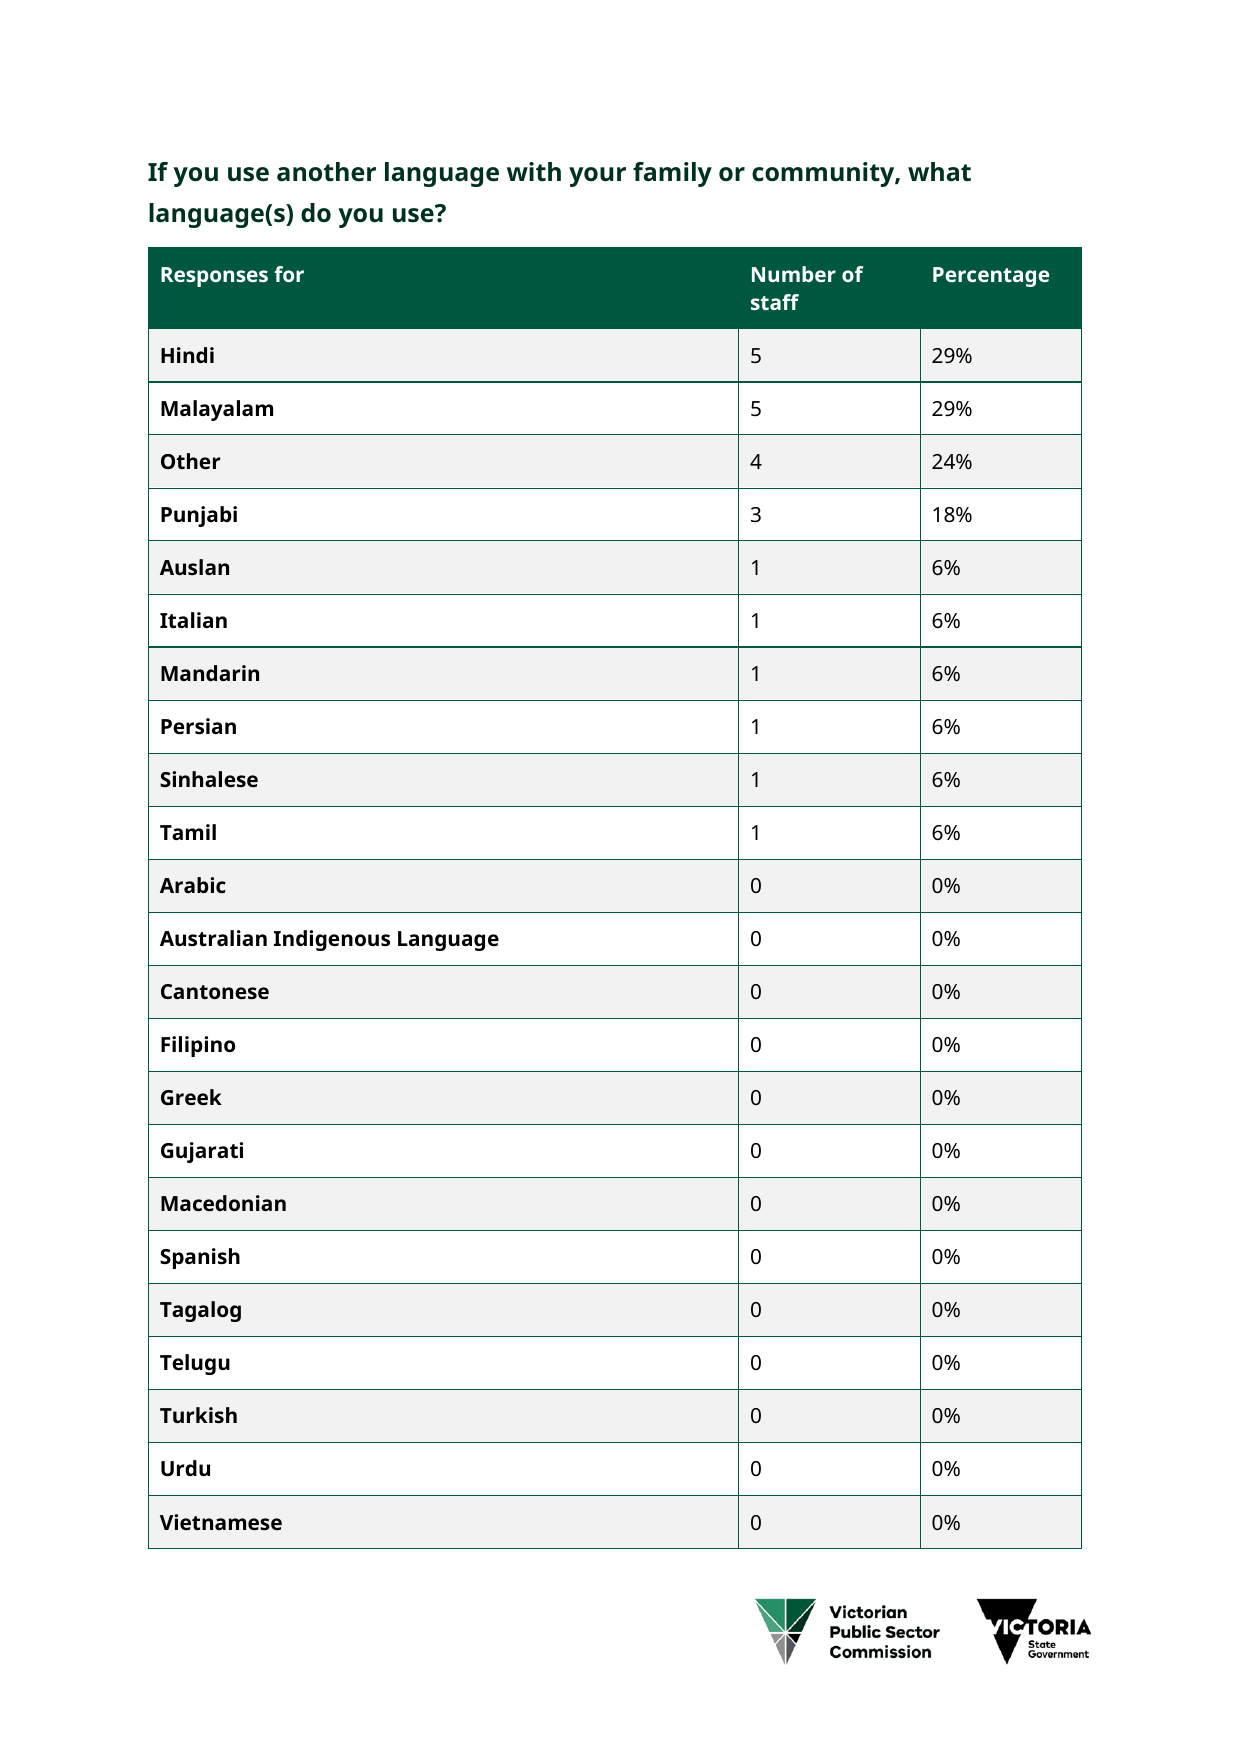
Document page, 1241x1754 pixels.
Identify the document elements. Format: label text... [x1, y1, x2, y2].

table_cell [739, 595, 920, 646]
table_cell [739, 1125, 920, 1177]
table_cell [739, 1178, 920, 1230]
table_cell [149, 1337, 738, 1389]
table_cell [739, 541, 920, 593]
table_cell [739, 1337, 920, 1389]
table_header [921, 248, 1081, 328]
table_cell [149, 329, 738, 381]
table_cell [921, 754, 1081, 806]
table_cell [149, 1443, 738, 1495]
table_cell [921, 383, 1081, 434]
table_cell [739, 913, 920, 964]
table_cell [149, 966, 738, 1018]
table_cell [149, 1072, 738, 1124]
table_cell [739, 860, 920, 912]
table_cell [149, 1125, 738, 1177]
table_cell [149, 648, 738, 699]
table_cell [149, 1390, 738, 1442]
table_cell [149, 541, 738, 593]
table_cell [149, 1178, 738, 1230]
picture [754, 1598, 1093, 1666]
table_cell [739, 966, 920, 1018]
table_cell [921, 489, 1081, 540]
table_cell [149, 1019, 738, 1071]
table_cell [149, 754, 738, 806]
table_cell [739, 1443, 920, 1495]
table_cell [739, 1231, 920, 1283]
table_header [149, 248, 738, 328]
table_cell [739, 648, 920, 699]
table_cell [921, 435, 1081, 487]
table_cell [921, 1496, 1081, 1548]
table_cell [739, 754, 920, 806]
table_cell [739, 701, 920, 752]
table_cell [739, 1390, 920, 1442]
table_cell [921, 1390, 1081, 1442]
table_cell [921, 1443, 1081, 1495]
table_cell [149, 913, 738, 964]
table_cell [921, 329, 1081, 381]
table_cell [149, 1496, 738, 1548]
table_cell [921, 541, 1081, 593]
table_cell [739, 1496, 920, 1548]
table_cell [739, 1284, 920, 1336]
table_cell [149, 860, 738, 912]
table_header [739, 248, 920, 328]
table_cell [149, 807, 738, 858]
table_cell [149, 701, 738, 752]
subtitle If you use another language with your family or community, what language(s) do you use? [148, 154, 1092, 229]
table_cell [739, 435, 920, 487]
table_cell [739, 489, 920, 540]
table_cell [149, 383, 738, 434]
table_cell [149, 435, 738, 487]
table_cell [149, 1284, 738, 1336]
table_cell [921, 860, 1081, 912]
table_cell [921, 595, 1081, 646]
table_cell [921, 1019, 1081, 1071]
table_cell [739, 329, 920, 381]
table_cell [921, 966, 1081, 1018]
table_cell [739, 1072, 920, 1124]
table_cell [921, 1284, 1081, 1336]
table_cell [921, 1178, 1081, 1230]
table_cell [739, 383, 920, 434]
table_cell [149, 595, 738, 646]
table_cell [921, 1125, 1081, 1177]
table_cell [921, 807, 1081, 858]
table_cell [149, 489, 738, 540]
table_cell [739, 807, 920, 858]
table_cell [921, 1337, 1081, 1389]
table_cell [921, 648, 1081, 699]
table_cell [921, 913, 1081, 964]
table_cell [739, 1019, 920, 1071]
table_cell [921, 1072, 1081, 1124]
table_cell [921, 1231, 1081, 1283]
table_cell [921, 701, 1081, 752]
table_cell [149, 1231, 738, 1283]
